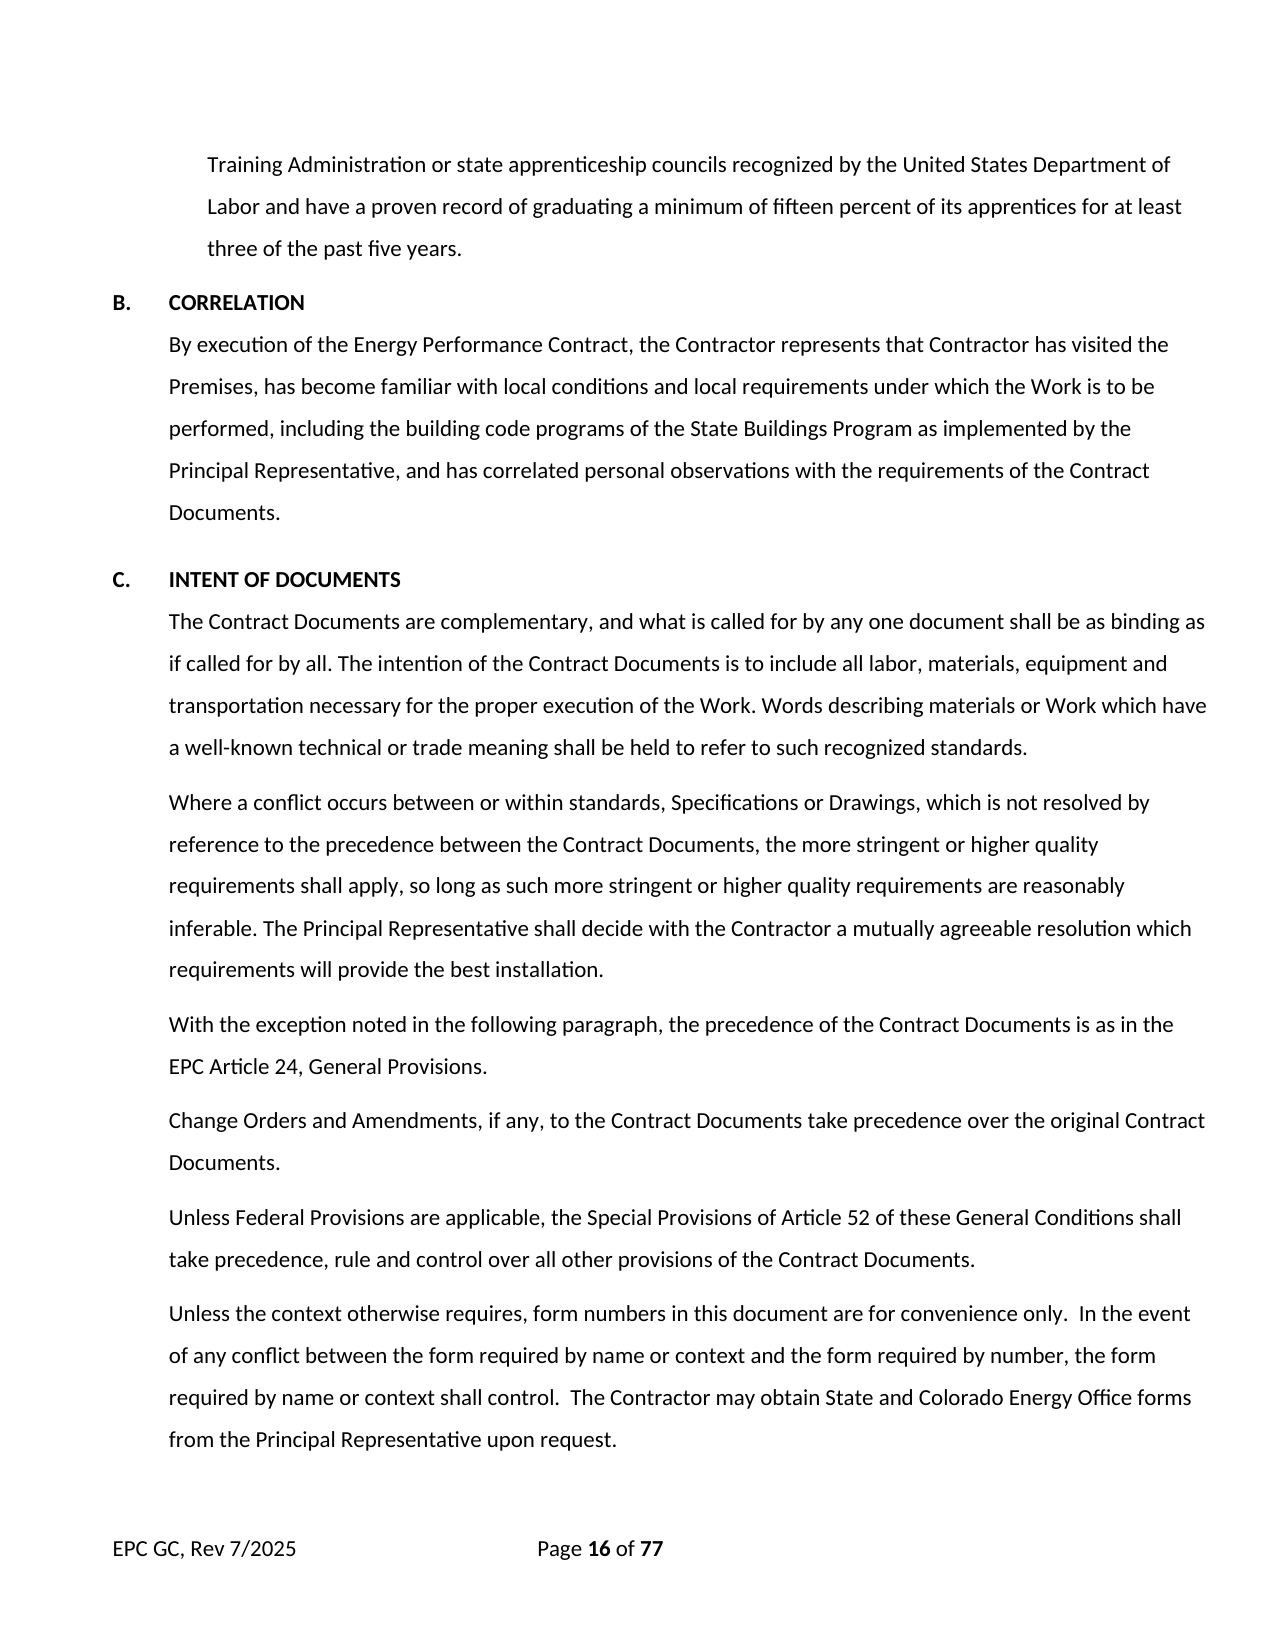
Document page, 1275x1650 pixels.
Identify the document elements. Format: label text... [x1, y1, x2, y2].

subtitle C. INTENT OF DOCUMENTS [112, 565, 1209, 593]
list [169, 150, 1209, 262]
text With the exception noted in the following paragraph, the precedence of the Contract Documents is as in the EPC Article 24, General Provisions. [169, 1010, 1209, 1080]
subtitle B. CORRELATION [112, 288, 1209, 316]
text Unless the context otherwise requires, form numbers in this document are for convenience only. In the event of any conflict between the form required by name or context and the form required by number, the form required by name or context shall control. The Contractor may obtain State and Colorado Energy Office forms from the Principal Representative upon request. [169, 1299, 1209, 1453]
text Change Orders and Amendments, if any, to the Contract Documents take precedence over the original Contract Documents. [169, 1107, 1209, 1177]
text Where a conflict occurs between or within standards, Specifications or Drawings, which is not resolved by reference to the precedence between the Contract Documents, the more stringent or higher quality requirements shall apply, so long as such more stringent or higher quality requirements are reasonably inferable. The Principal Representative shall decide with the Contractor a mutually agreeable resolution which requirements will provide the best installation. [169, 788, 1209, 984]
text By execution of the Energy Performance Contract, the Contractor represents that Contractor has visited the Premises, has become familiar with local conditions and local requirements under which the Work is to be performed, including the building code programs of the State Buildings Program as implemented by the Principal Representative, and has correlated personal observations with the requirements of the Contract Documents. [169, 330, 1209, 526]
text Unless Federal Provisions are applicable, the Special Provisions of Article 52 of these General Conditions shall take precedence, rule and control over all other provisions of the Contract Documents. [169, 1203, 1209, 1273]
text The Contract Documents are complementary, and what is called for by any one document shall be as binding as if called for by all. The intention of the Contract Documents is to include all labor, materials, equipment and transportation necessary for the proper execution of the Work. Words describing materials or Work which have a well-known technical or trade meaning shall be held to refer to such recognized standards. [169, 607, 1209, 761]
